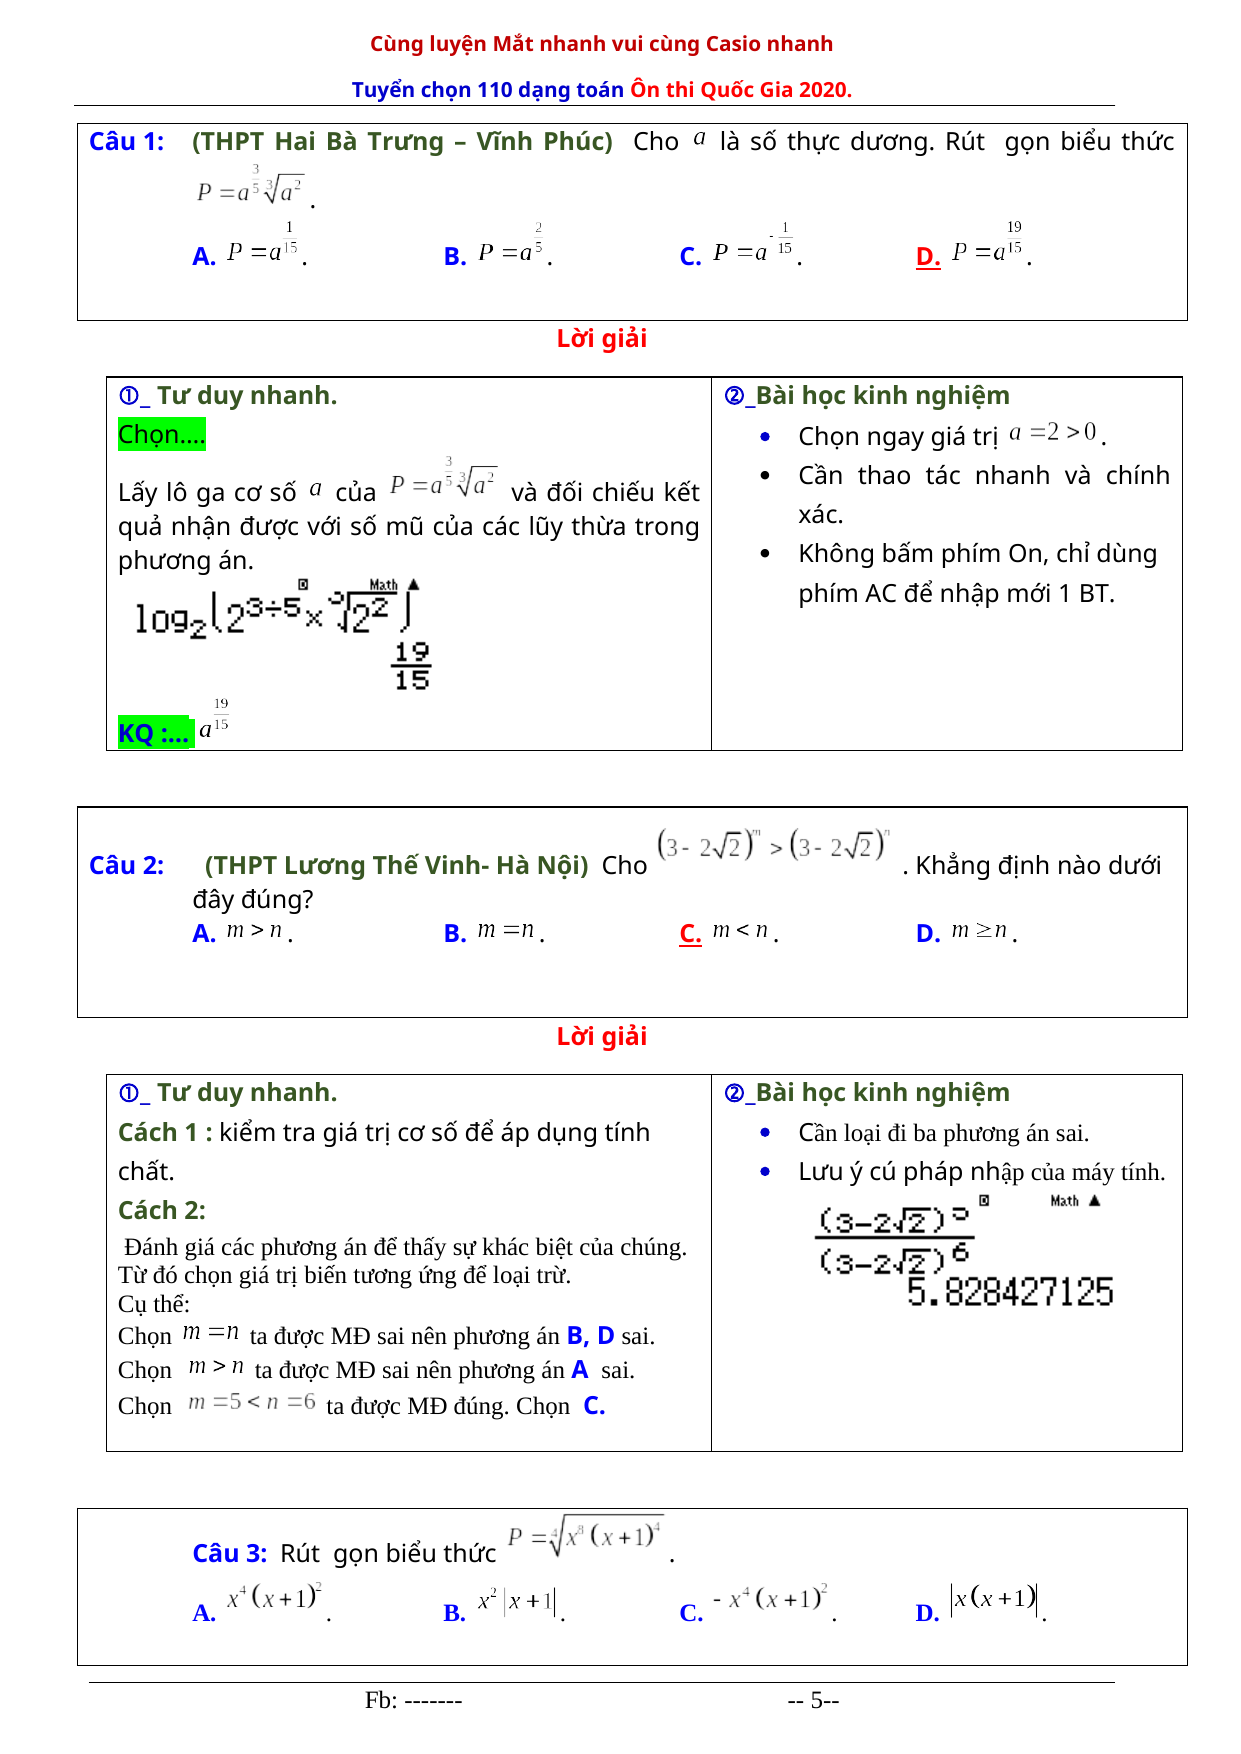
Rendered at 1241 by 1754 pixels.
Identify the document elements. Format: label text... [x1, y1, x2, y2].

picture [798, 1192, 1127, 1309]
table_header Câu 1: (THPT Hai Bà Trưng – Vĩnh Phúc) Cho là số thực dương. Rút gọn biểu thức . A. . B. . C. . D. . [78, 124, 1187, 319]
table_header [712, 1075, 1182, 1451]
table_header _Bài học kinh nghiệm Chọn ngay giá trị . Cần thao tác nhanh và chính xác. Không bấm phím On, chỉ dùng phím AC để nhập mới 1 BT. [712, 378, 1182, 749]
table_header Câu 3: Rút gọn biểu thức . A. . B. . C. . D. . [78, 1509, 1187, 1665]
table_header Câu 2: (THPT Lương Thế Vinh- Hà Nội) Cho . Khẳng định nào dưới đây đúng? A. . B. . C. . D. . [78, 808, 1187, 1017]
table_header _ Tư duy nhanh. Cách 1 : kiểm tra giá trị cơ số để áp dụng tính chất. Cách 2: Đánh giá các phương án để thấy sự khác biệt của chúng. Từ đó chọn giá trị biến tương ứng để loại trừ. Cụ thể: Chọn ta được MĐ sai nên phương án B, D sai. Chọn ta được MĐ sai nên phương án A sai. Chọn ta được MĐ đúng. Chọn C. [107, 1075, 711, 1451]
text Lời giải [89, 321, 1115, 355]
text Lời giải [89, 1018, 1115, 1052]
picture [117, 577, 446, 693]
table_header _ Tư duy nhanh. Chọn…. Lấy lô ga cơ số của và đối chiếu kết quả nhận được với số mũ của các lũy thừa trong phương án. KQ :… [107, 378, 711, 749]
